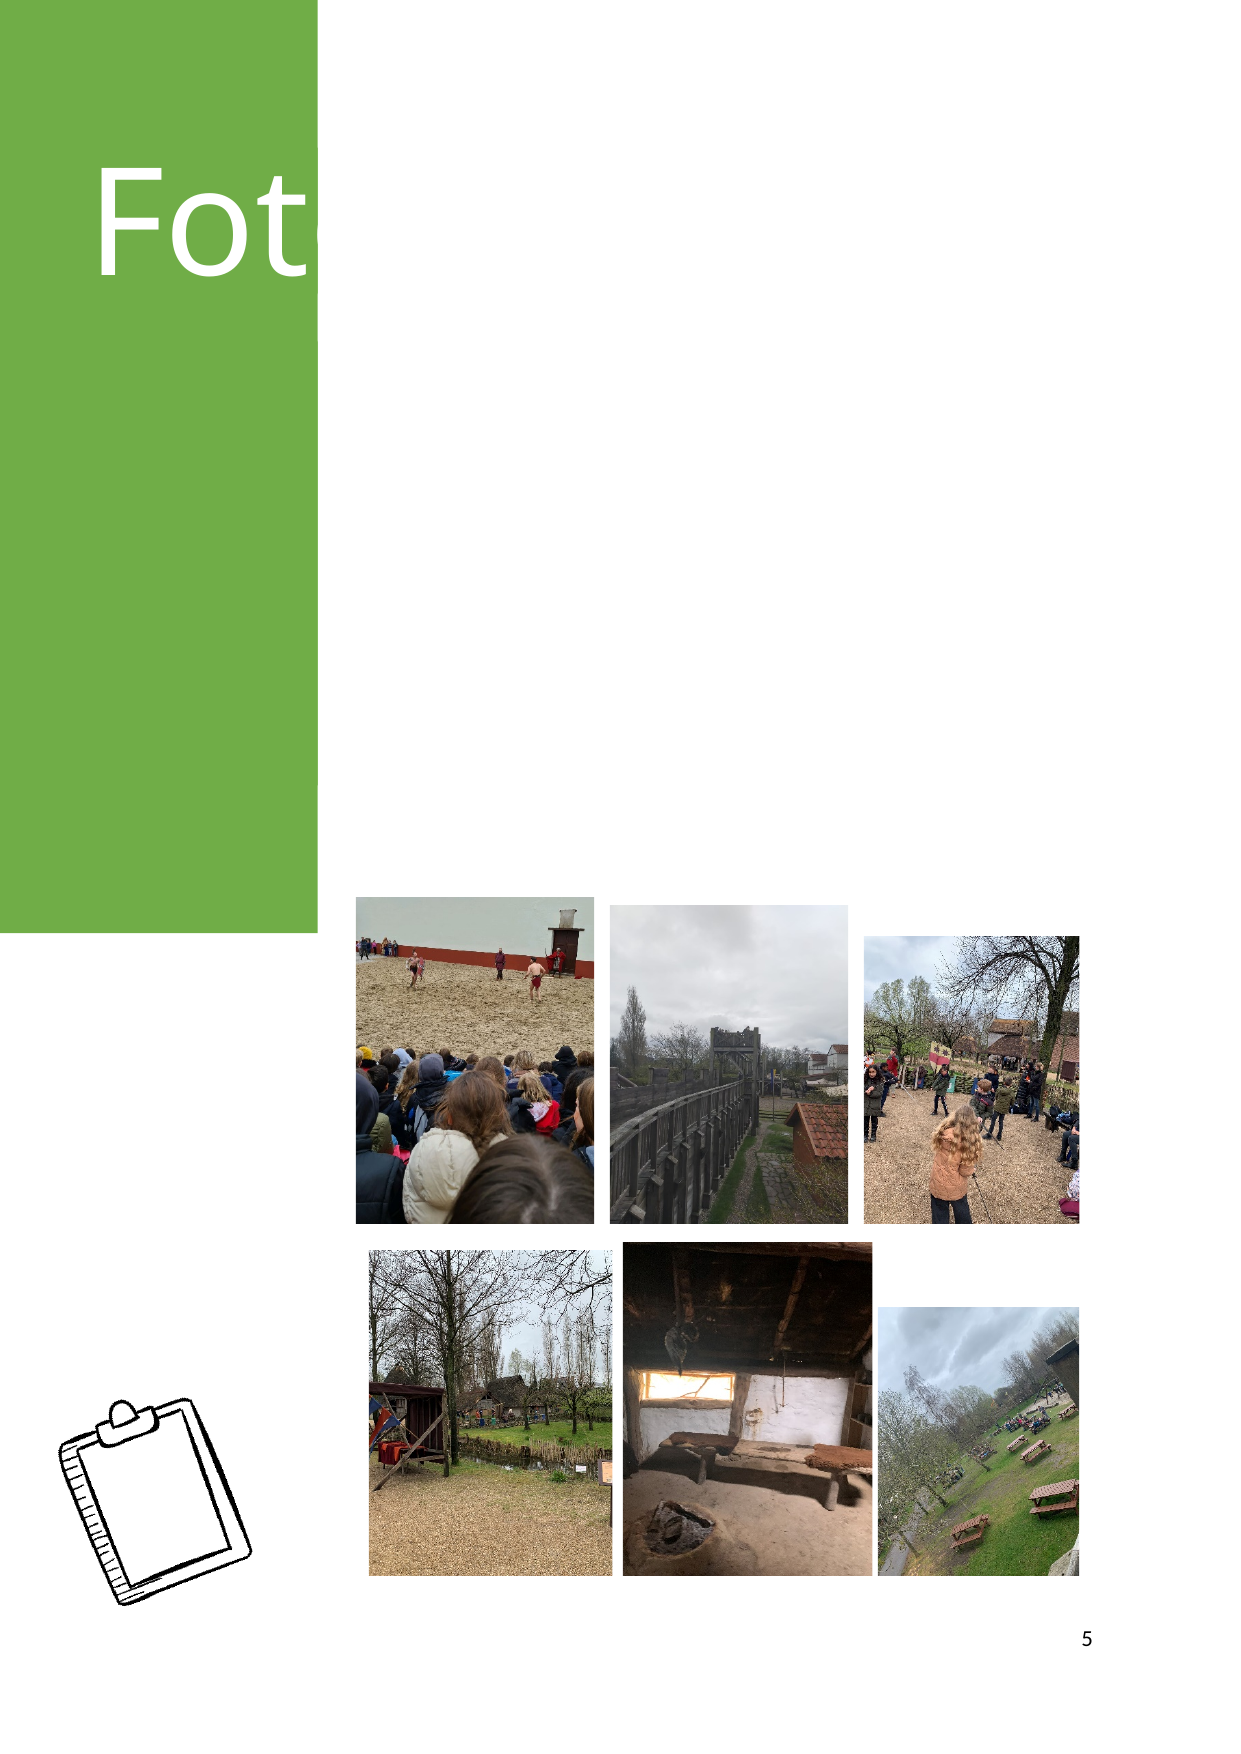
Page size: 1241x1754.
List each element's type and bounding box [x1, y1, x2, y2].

picture [609, 905, 849, 1224]
picture [355, 897, 595, 1224]
picture [622, 1242, 873, 1576]
picture [877, 1307, 1080, 1576]
picture [368, 1250, 613, 1576]
picture [863, 936, 1080, 1224]
picture [25, 1366, 276, 1618]
